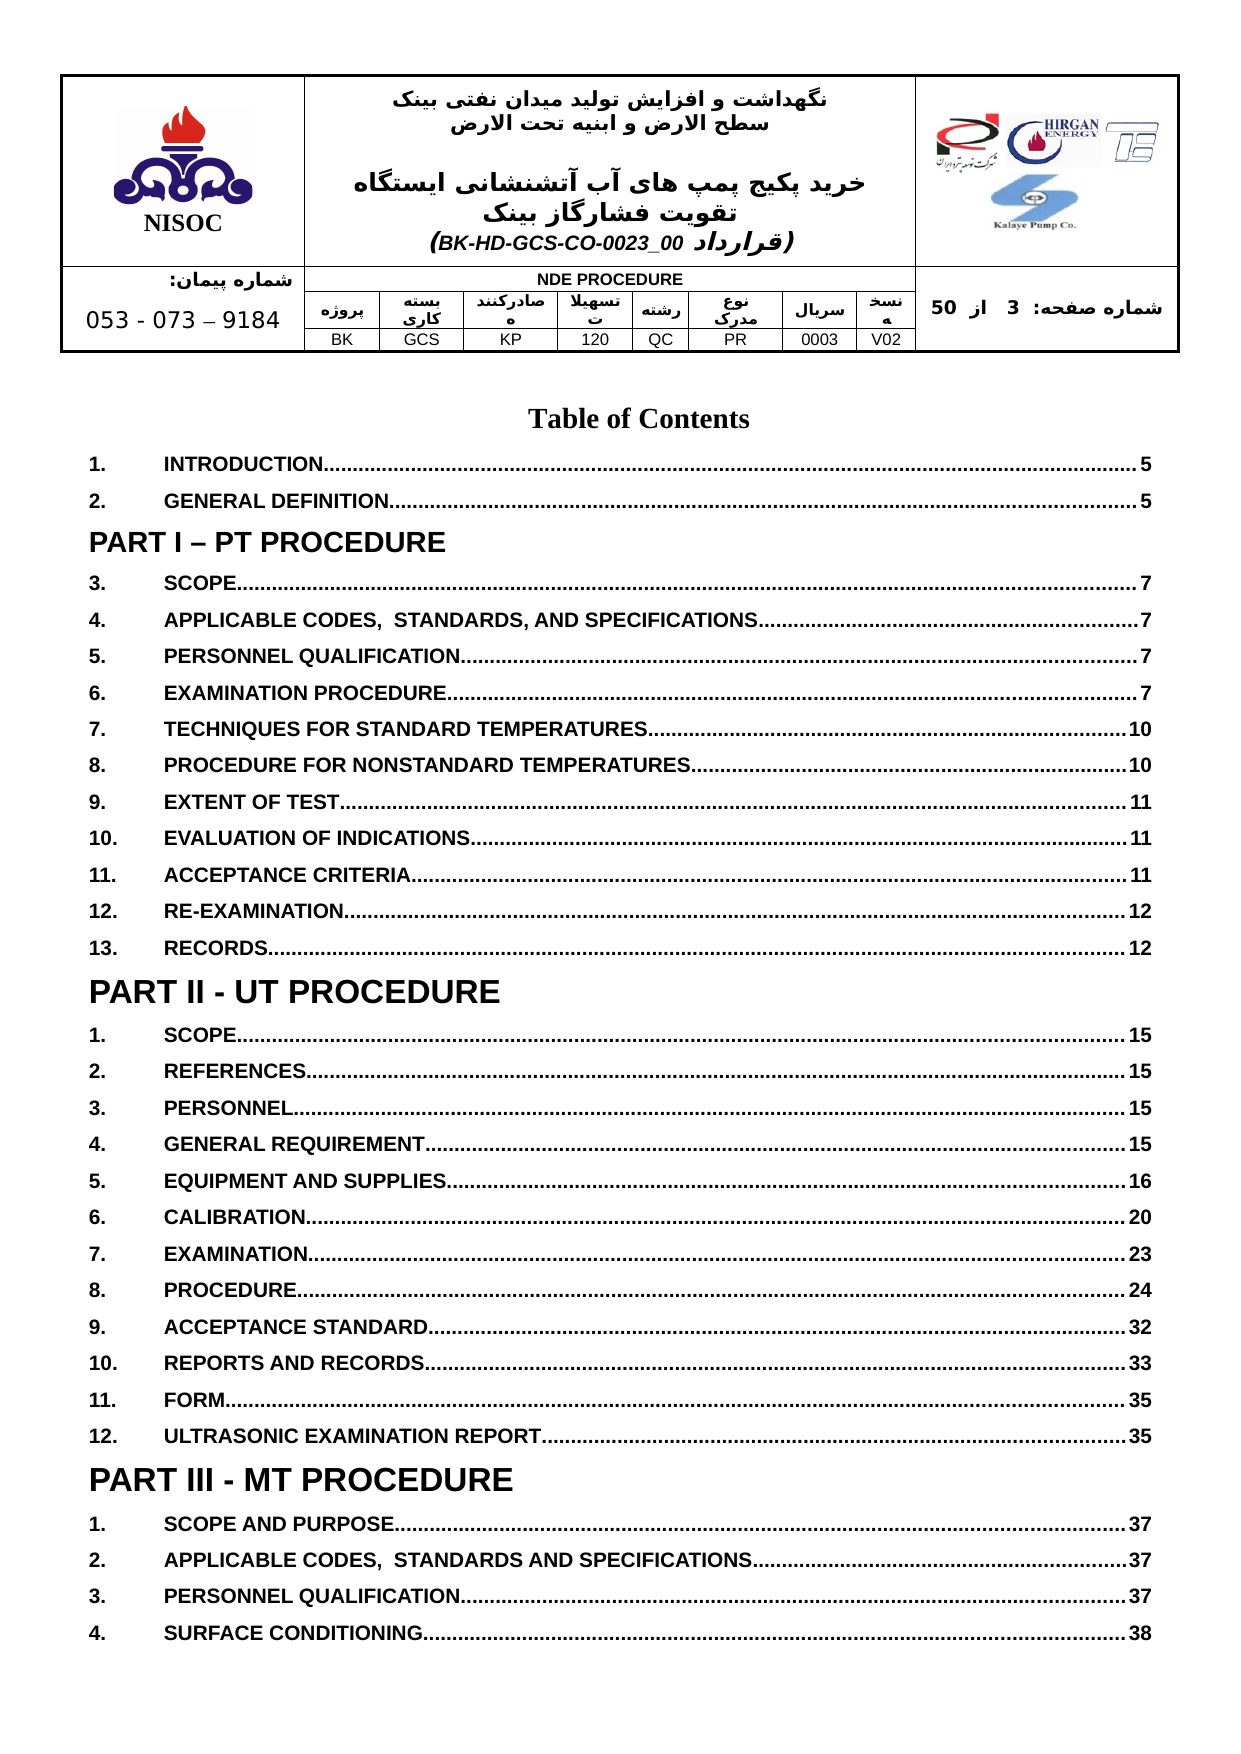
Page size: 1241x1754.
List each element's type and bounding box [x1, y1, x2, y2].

picture [934, 111, 1160, 232]
picture [113, 106, 253, 208]
